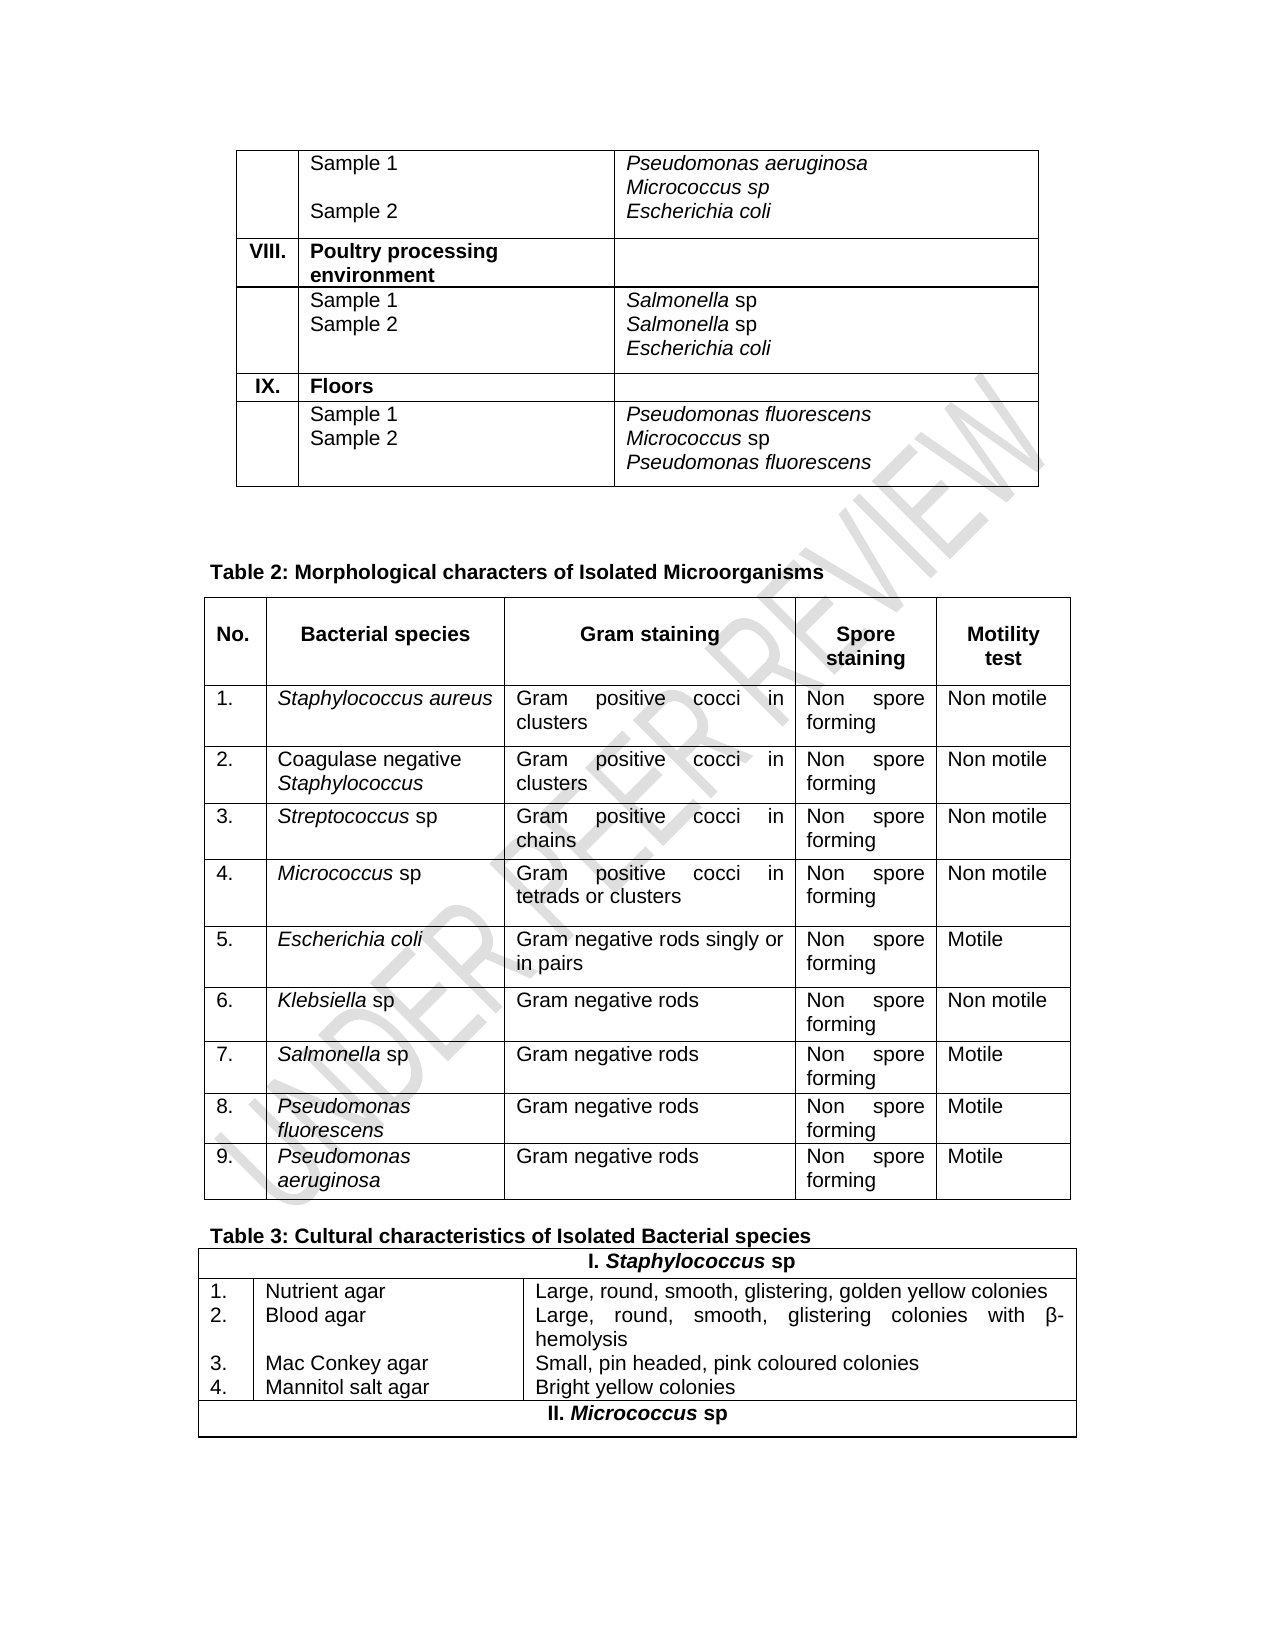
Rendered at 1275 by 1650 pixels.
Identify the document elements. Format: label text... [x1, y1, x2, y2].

text Table 2: Morphological characters of Isolated Microorganisms [210, 560, 1065, 584]
table_cell 1. 2. 3. 4. [199, 1279, 253, 1400]
table_header I. Staphylococcus sp [199, 1249, 1076, 1278]
table_cell Nutrient agar Blood agar Mac Conkey agar Mannitol salt agar [254, 1279, 523, 1400]
table_cell Non motile [937, 860, 1070, 926]
table_cell 6. [205, 988, 266, 1041]
table_cell Non motile [937, 804, 1070, 859]
table_cell Gram positive cocci in tetrads or clusters [505, 860, 795, 926]
table_cell [615, 374, 1038, 401]
table_cell Gram negative rods [505, 1042, 795, 1093]
table_cell Sample 1 Sample 2 [299, 151, 614, 237]
table_cell Gram negative rods [505, 1144, 795, 1199]
table_cell Floors [299, 374, 614, 401]
table_cell Sample 1 Sample 2 [299, 288, 614, 373]
table_cell Gram positive cocci in clusters [505, 747, 795, 803]
table_cell Gram positive cocci in clusters [505, 686, 795, 746]
table_cell IX. [237, 374, 298, 401]
table_cell Non spore forming [796, 747, 936, 803]
table_cell 3. [205, 804, 266, 859]
table_cell [237, 288, 298, 373]
table_cell Non motile [937, 747, 1070, 803]
table_cell Gram negative rods [505, 1094, 795, 1143]
table_cell Motile [937, 927, 1070, 987]
table_cell 2. [205, 747, 266, 803]
table_cell Non spore forming [796, 860, 936, 926]
table_cell Non spore forming [796, 804, 936, 859]
table_cell Pseudomonas fluorescens Micrococcus sp Pseudomonas fluorescens [615, 402, 1038, 486]
table_cell Gram positive cocci in chains [505, 804, 795, 859]
table_cell Salmonella sp Salmonella sp Escherichia coli [615, 288, 1038, 373]
table_cell 8. [205, 1094, 266, 1143]
table_cell Non spore forming [796, 988, 936, 1041]
table_cell 9. [205, 1144, 266, 1199]
table_cell Motile [937, 1094, 1070, 1143]
table_cell VIII. [237, 239, 298, 286]
table_cell II. Micrococcus sp [199, 1401, 1076, 1436]
table_cell 4. [205, 860, 266, 926]
table_cell Motile [937, 1144, 1070, 1199]
table_header No. [205, 598, 266, 685]
table_cell [237, 151, 298, 237]
table_cell Staphylococcus aureus [267, 686, 504, 746]
table_cell [615, 239, 1038, 286]
table_cell Gram negative rods singly or in pairs [505, 927, 795, 987]
table_cell Escherichia coli [267, 927, 504, 987]
table_header Gram staining [505, 598, 795, 685]
table_cell Non spore forming [796, 686, 936, 746]
table_cell Pseudomonas aeruginosa [267, 1144, 504, 1199]
table_header Bacterial species [267, 598, 504, 685]
table_cell Non motile [937, 988, 1070, 1041]
table_header Motility test [937, 598, 1070, 685]
table_cell Non motile [937, 686, 1070, 746]
table_cell 1. [205, 686, 266, 746]
table_cell Non spore forming [796, 1042, 936, 1093]
table_cell Non spore forming [796, 1094, 936, 1143]
table_cell Motile [937, 1042, 1070, 1093]
table_cell Salmonella sp [267, 1042, 504, 1093]
table_cell Poultry processing environment [299, 239, 614, 286]
table_cell Sample 1 Sample 2 [299, 402, 614, 486]
table_cell Coagulase negative Staphylococcus [267, 747, 504, 803]
table_cell Micrococcus sp [267, 860, 504, 926]
table_cell 7. [205, 1042, 266, 1093]
table_cell Pseudomonas fluorescens [267, 1094, 504, 1143]
table_cell Non spore forming [796, 1144, 936, 1199]
table_cell Large, round, smooth, glistering, golden yellow colonies Large, round, smooth, glistering colonies with β- hemolysis Small, pin headed, pink coloured colonies Bright yellow colonies [524, 1279, 1076, 1400]
table_cell 5. [205, 927, 266, 987]
table_cell [237, 402, 298, 486]
table_cell Pseudomonas aeruginosa Micrococcus sp Escherichia coli [615, 151, 1038, 237]
table_cell Gram negative rods [505, 988, 795, 1041]
table_cell Non spore forming [796, 927, 936, 987]
table_header Spore staining [796, 598, 936, 685]
table_cell Klebsiella sp [267, 988, 504, 1041]
text Table 3: Cultural characteristics of Isolated Bacterial species [210, 1224, 1065, 1248]
table_cell Streptococcus sp [267, 804, 504, 859]
